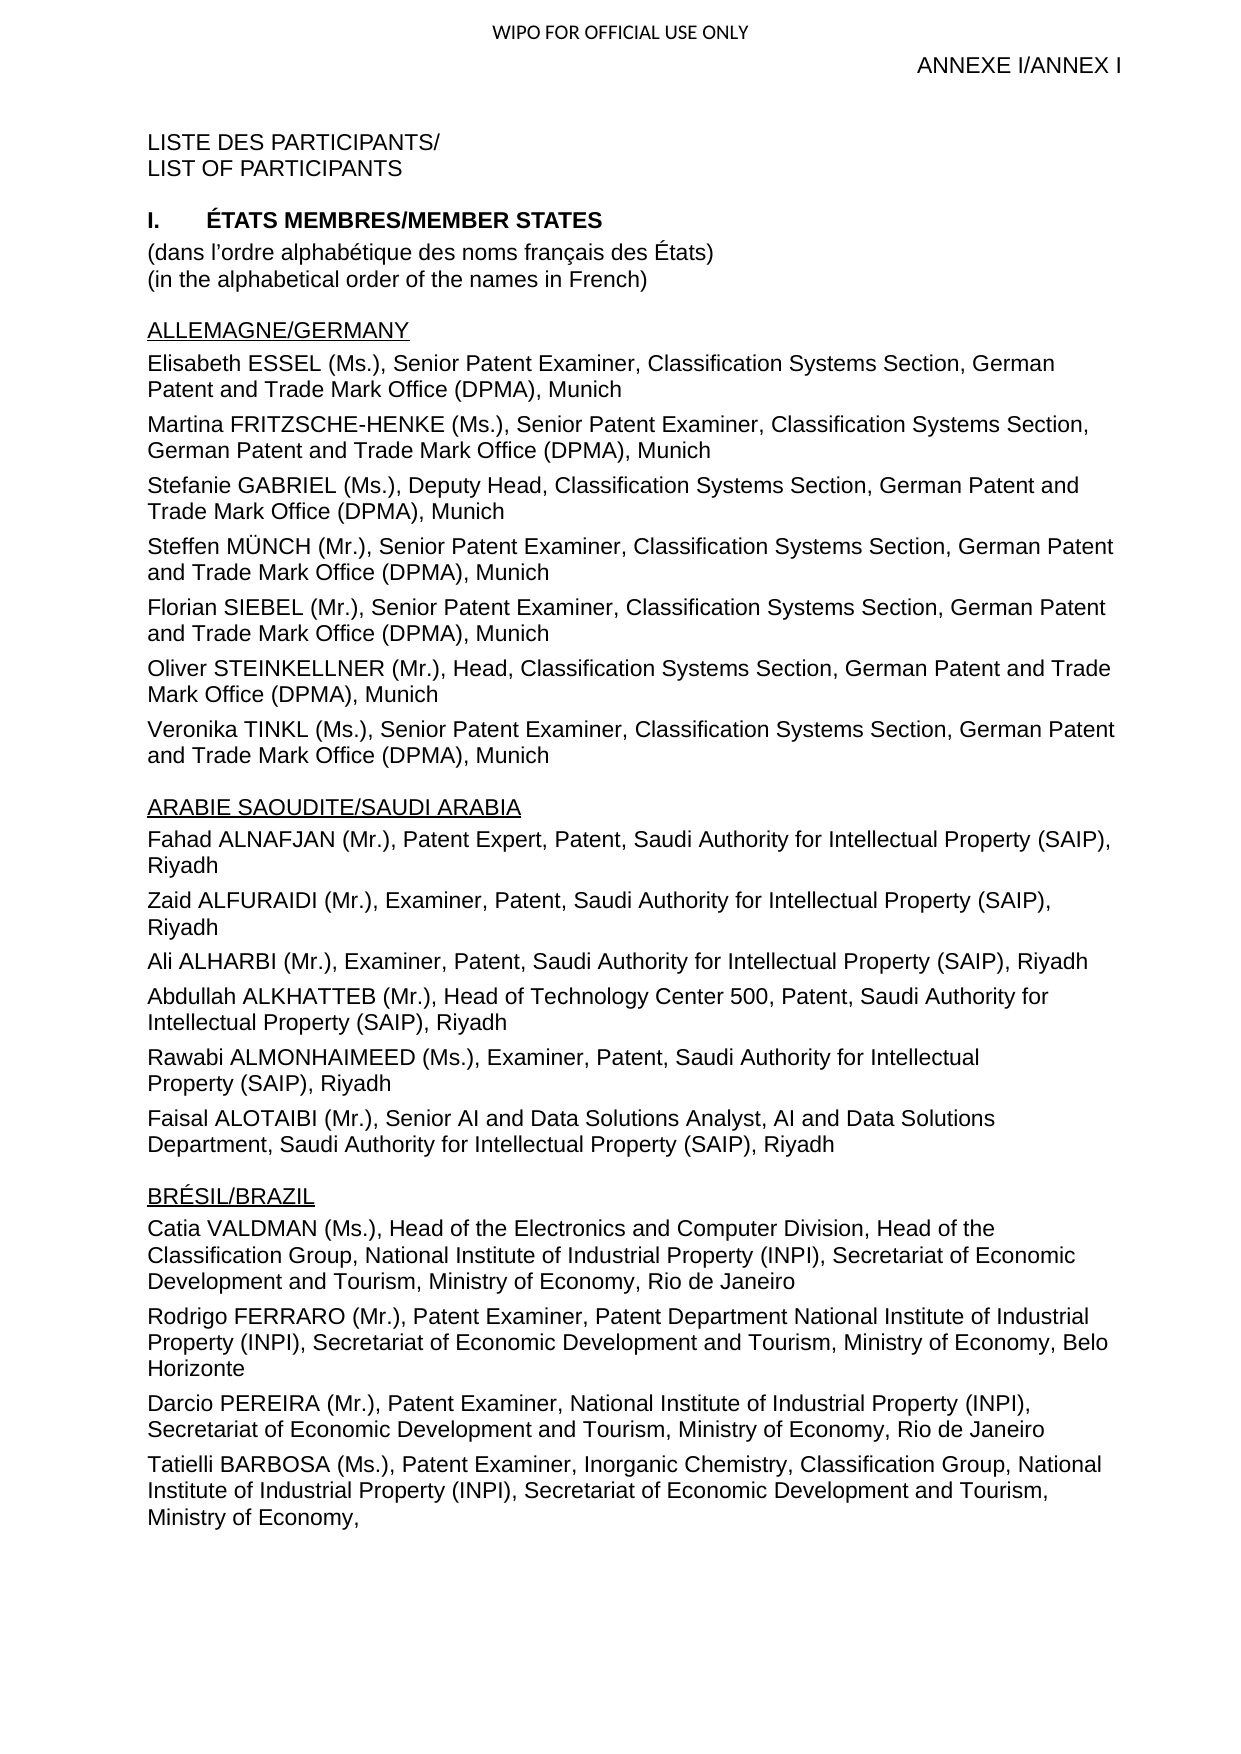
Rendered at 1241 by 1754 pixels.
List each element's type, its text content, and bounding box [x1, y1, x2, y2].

text Ali ALHARBI (Mr.), Examiner, Patent, Saudi Authority for Intellectual Property (SAIP), Riyadh [147, 948, 1122, 974]
text (dans l’ordre alphabétique des noms français des États) [147, 239, 1122, 266]
subtitle Brésil/Brazil [147, 1183, 1122, 1209]
text Stefanie GABRIEL (Ms.), Deputy Head, Classification Systems Section, German Patent and Trade Mark Office (DPMA), Munich [147, 472, 1122, 524]
text Catia VALDMAN (Ms.), Head of the Electronics and Computer Division, Head of the Classification Group, National Institute of Industrial Property (INPI), Secretariat of Economic Development and Tourism, Ministry of Economy, Rio de Janeiro [147, 1215, 1122, 1294]
text Rawabi ALMONHAIMEED (Ms.), Examiner, Patent, Saudi Authority for Intellectual Property (SAIP), Riyadh [147, 1044, 1122, 1097]
text Fahad ALNAFJAN (Mr.), Patent Expert, Patent, Saudi Authority for Intellectual Property (SAIP), Riyadh [147, 826, 1122, 879]
text Tatielli BARBOSA (Ms.), Patent Examiner, Inorganic Chemistry, Classification Group, National Institute of Industrial Property (INPI), Secretariat of Economic Development and Tourism, Ministry of Economy, [147, 1451, 1122, 1530]
text (in the alphabetical order of the names in French) [147, 266, 1122, 292]
subtitle I. États membres/Member States [147, 207, 1122, 233]
text Rodrigo FERRARO (Mr.), Patent Examiner, Patent Department National Institute of Industrial Property (INPI), Secretariat of Economic Development and Tourism, Ministry of Economy, Belo Horizonte [147, 1303, 1122, 1382]
text Florian SIEBEL (Mr.), Senior Patent Examiner, Classification Systems Section, German Patent and Trade Mark Office (DPMA), Munich [147, 594, 1122, 646]
text Zaid ALFURAIDI (Mr.), Examiner, Patent, Saudi Authority for Intellectual Property (SAIP), Riyadh [147, 887, 1122, 940]
text Elisabeth ESSEL (Ms.), Senior Patent Examiner, Classification Systems Section, German Patent and Trade Mark Office (DPMA), Munich [147, 349, 1122, 402]
text Steffen MÜNCH (Mr.), Senior Patent Examiner, Classification Systems Section, German Patent and Trade Mark Office (DPMA), Munich [147, 533, 1122, 585]
subtitle Arabie Saoudite/Saudi Arabia [147, 793, 1122, 820]
text LISTE DES PARTICIPANTS/ LIST OF PARTICIPANTS [147, 129, 1122, 182]
subtitle Allemagne/Germany [147, 317, 1122, 343]
text Oliver STEINKELLNER (Mr.), Head, Classification Systems Section, German Patent and Trade Mark Office (DPMA), Munich [147, 655, 1122, 707]
text Abdullah ALKHATTEB (Mr.), Head of Technology Center 500, Patent, Saudi Authority for Intellectual Property (SAIP), Riyadh [147, 983, 1122, 1036]
text Darcio PEREIRA (Mr.), Patent Examiner, National Institute of Industrial Property (INPI), Secretariat of Economic Development and Tourism, Ministry of Economy, Rio de Janeiro [147, 1390, 1122, 1443]
text Martina FRITZSCHE-HENKE (Ms.), Senior Patent Examiner, Classification Systems Section, German Patent and Trade Mark Office (DPMA), Munich [147, 411, 1122, 463]
text Faisal ALOTAIBI (Mr.), Senior AI and Data Solutions Analyst, AI and Data Solutions Department, Saudi Authority for Intellectual Property (SAIP), Riyadh [147, 1105, 1122, 1158]
text Veronika TINKL (Ms.), Senior Patent Examiner, Classification Systems Section, German Patent and Trade Mark Office (DPMA), Munich [147, 716, 1122, 768]
